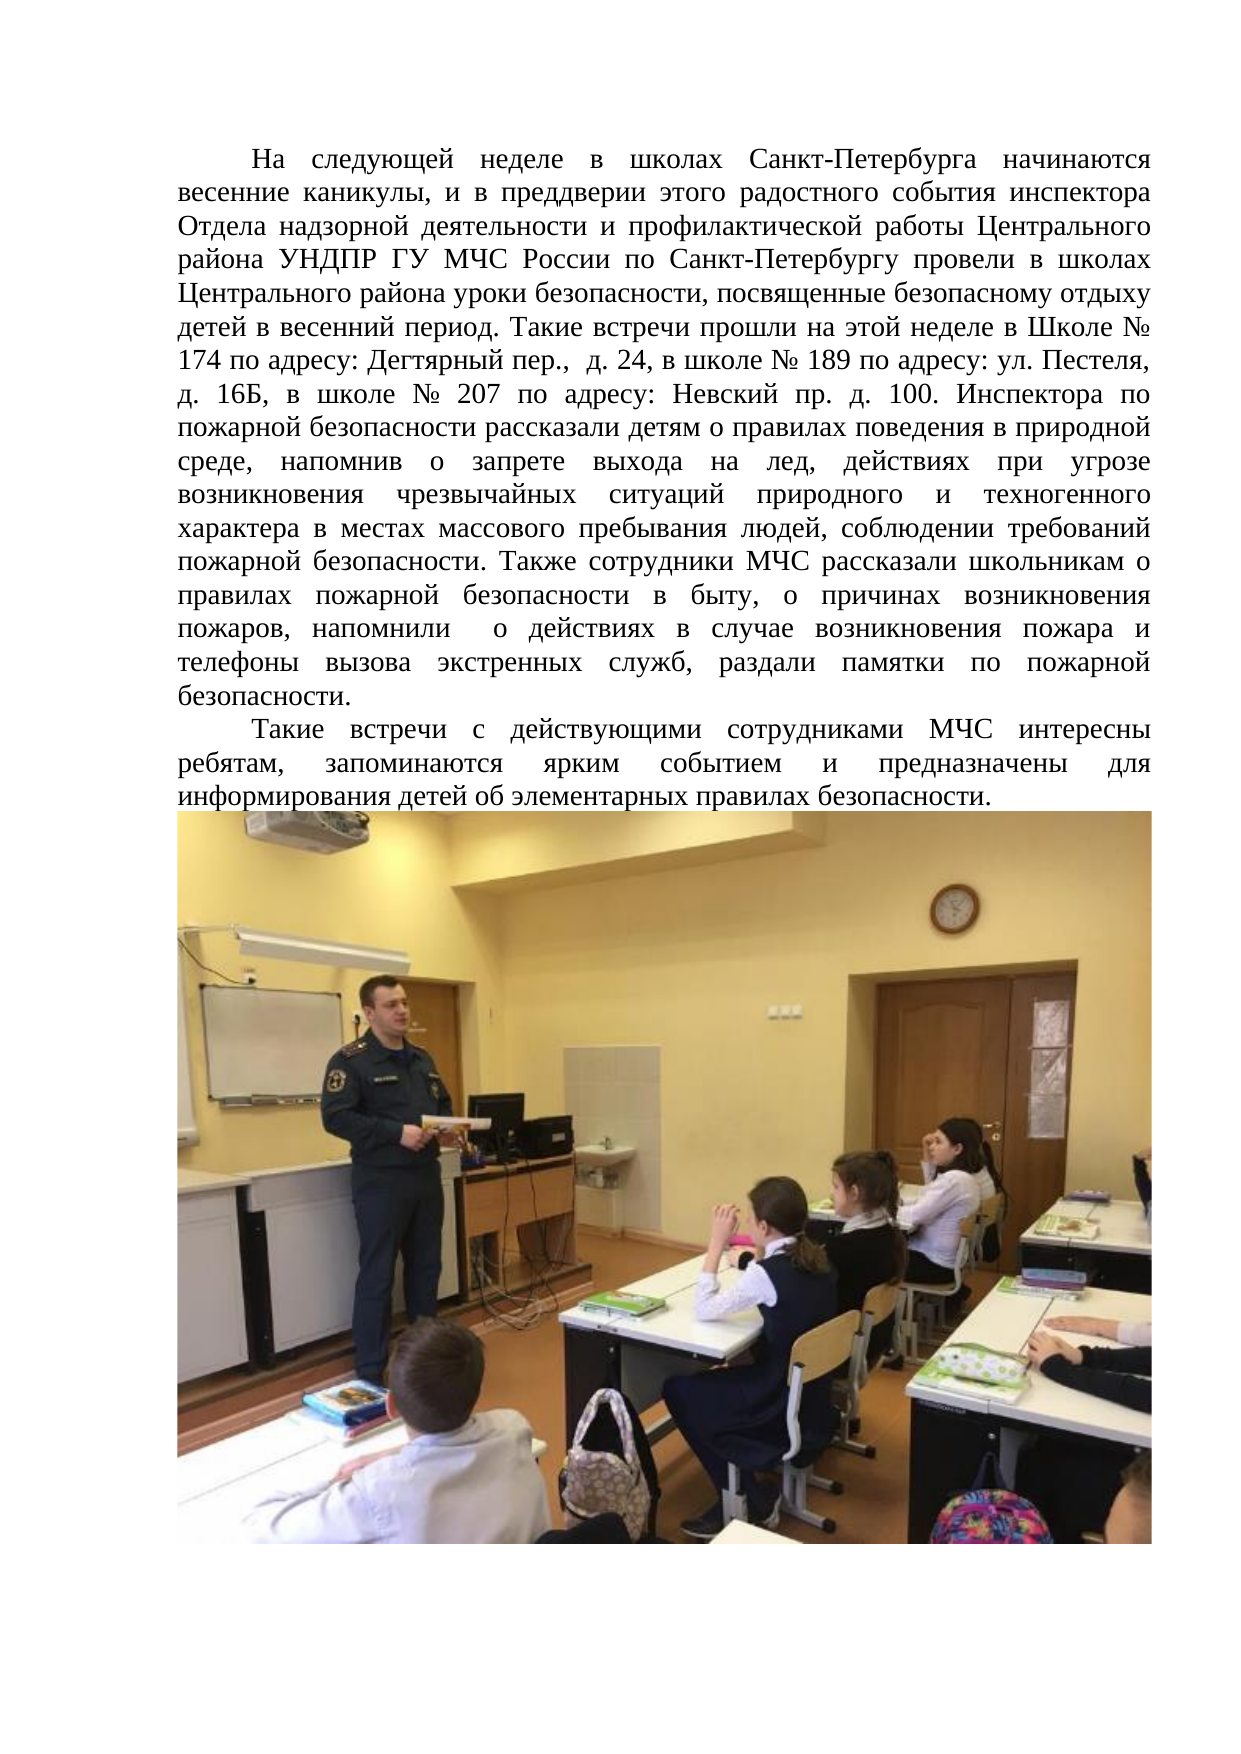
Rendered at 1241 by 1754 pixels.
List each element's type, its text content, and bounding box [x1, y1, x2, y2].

text Такие встречи с действующими сотрудниками МЧС интересны ребятам, запоминаются ярким событием и предназначены для информирования детей об элементарных правилах безопасности. [177, 711, 1152, 811]
picture [177, 811, 1152, 1544]
text На следующей неделе в школах Санкт-Петербурга начинаются весенние каникулы, и в преддверии этого радостного события инспектора Отдела надзорной деятельности и профилактической работы Центрального района УНДПР ГУ МЧС России по Санкт-Петербургу провели в школах Центрального района уроки безопасности, посвященные безопасному отдыху детей в весенний период. Такие встречи прошли на этой неделе в Школе № 174 по адресу: Дегтярный пер., д. 24, в школе № 189 по адресу: ул. Пестеля, д. 16Б, в школе № 207 по адресу: Невский пр. д. 100. Инспектора по пожарной безопасности рассказали детям о правилах поведения в природной среде, напомнив о запрете выхода на лед, действиях при угрозе возникновения чрезвычайных ситуаций природного и техногенного характера в местах массового пребывания людей, соблюдении требований пожарной безопасности. Также сотрудники МЧС рассказали школьникам о правилах пожарной безопасности в быту, о причинах возникновения пожаров, напомнили о действиях в случае возникновения пожара и телефоны вызова экстренных служб, раздали памятки по пожарной безопасности. [177, 141, 1152, 711]
